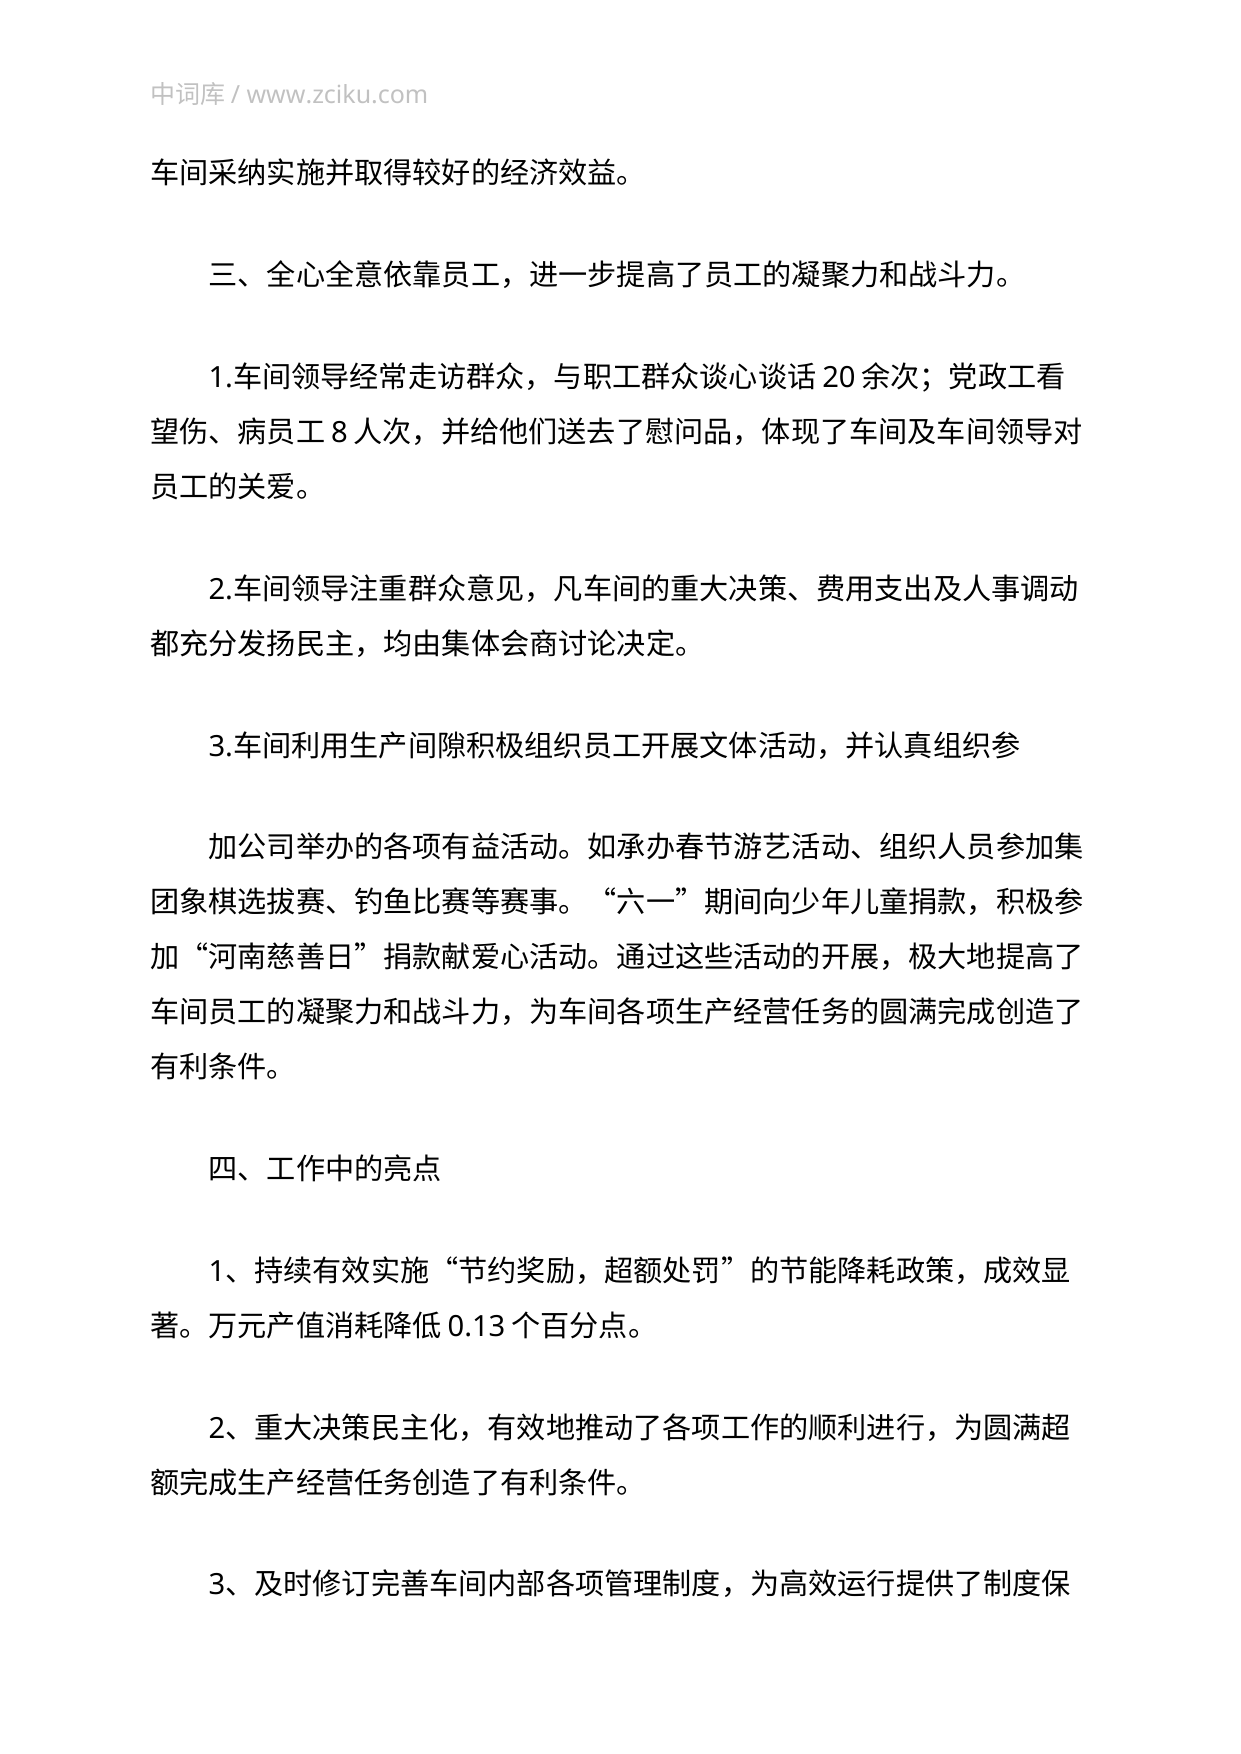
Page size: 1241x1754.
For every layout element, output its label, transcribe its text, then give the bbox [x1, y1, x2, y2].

text 3.车间利用生产间隙积极组织员工开展文体活动，并认真组织参 [150, 722, 1090, 764]
text 三、全心全意依靠员工，进一步提高了员工的凝聚力和战斗力。 [150, 252, 1090, 294]
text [150, 150, 1090, 192]
text 2、重大决策民主化，有效地推动了各项工作的顺利进行，为圆满超额完成生产经营任务创造了有利条件。 [150, 1404, 1090, 1501]
text 2.车间领导注重群众意见，凡车间的重大决策、费用支出及人事调动都充分发扬民主，均由集体会商讨论决定。 [150, 565, 1090, 663]
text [150, 1561, 1090, 1603]
text 四、工作中的亮点 [150, 1145, 1090, 1188]
text 1、持续有效实施“节约奖励，超额处罚”的节能降耗政策，成效显著。万元产值消耗降低0.13个百分点。 [150, 1247, 1090, 1344]
text 加公司举办的各项有益活动。如承办春节游艺活动、组织人员参加集团象棋选拔赛、钓鱼比赛等赛事。“六一”期间向少年儿童捐款，积极参加“河南慈善日”捐款献爱心活动。通过这些活动的开展，极大地提高了车间员工的凝聚力和战斗力，为车间各项生产经营任务的圆满完成创造了有利条件。 [150, 824, 1090, 1086]
text 1.车间领导经常走访群众，与职工群众谈心谈话20余次；党政工看望伤、病员工8人次，并给他们送去了慰问品，体现了车间及车间领导对员工的关爱。 [150, 353, 1090, 506]
